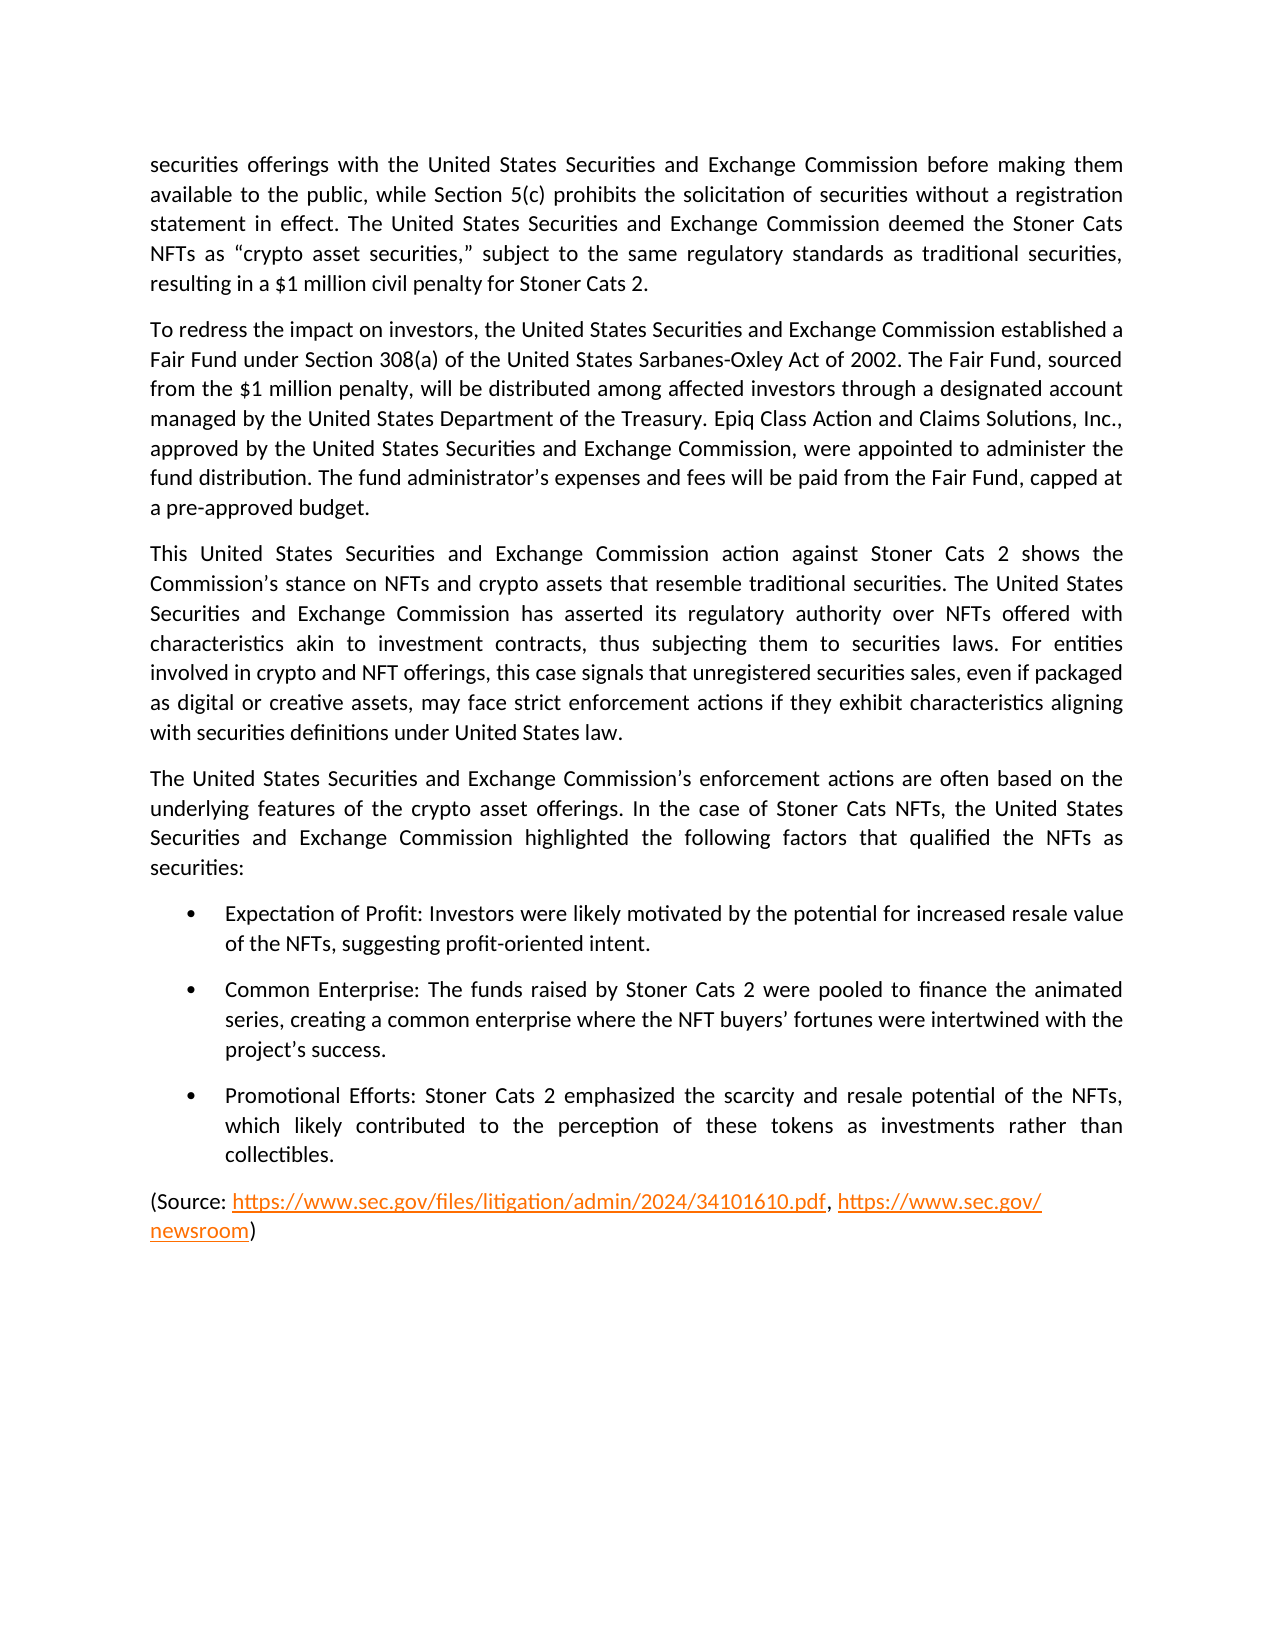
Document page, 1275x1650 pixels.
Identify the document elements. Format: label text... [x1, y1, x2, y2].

list Common Enterprise: The funds raised by Stoner Cats 2 were pooled to finance the animated series, creating a common enterprise where the NFT buyers’ fortunes were intertwined with the project’s success. [187, 976, 1125, 1063]
list Expectation of Profit: Investors were likely motivated by the potential for increased resale value of the NFTs, suggesting profit-oriented intent. [187, 899, 1125, 957]
text (Source: https://www.sec.gov/files/litigation/admin/2024/34101610.pdf, https://www.sec.gov/newsroom) [150, 1187, 1125, 1245]
text To redress the impact on investors, the United States Securities and Exchange Commission established a Fair Fund under Section 308(a) of the United States Sarbanes-Oxley Act of 2002. The Fair Fund, sourced from the $1 million penalty, will be distributed among affected investors through a designated account managed by the United States Department of the Treasury. Epiq Class Action and Claims Solutions, Inc., approved by the United States Securities and Exchange Commission, were appointed to administer the fund distribution. The fund administrator’s expenses and fees will be paid from the Fair Fund, capped at a pre-approved budget. [150, 315, 1125, 521]
list Promotional Efforts: Stoner Cats 2 emphasized the scarcity and resale potential of the NFTs, which likely contributed to the perception of these tokens as investments rather than collectibles. [187, 1081, 1125, 1169]
text This United States Securities and Exchange Commission action against Stoner Cats 2 shows the Commission’s stance on NFTs and crypto assets that resemble traditional securities. The United States Securities and Exchange Commission has asserted its regulatory authority over NFTs offered with characteristics akin to investment contracts, thus subjecting them to securities laws. For entities involved in crypto and NFT offerings, this case signals that unregistered securities sales, even if packaged as digital or creative assets, may face strict enforcement actions if they exhibit characteristics aligning with securities definitions under United States law. [150, 539, 1125, 746]
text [150, 150, 1125, 297]
text The United States Securities and Exchange Commission’s enforcement actions are often based on the underlying features of the crypto asset offerings. In the case of Stoner Cats NFTs, the United States Securities and Exchange Commission highlighted the following factors that qualified the NFTs as securities: [150, 764, 1125, 881]
